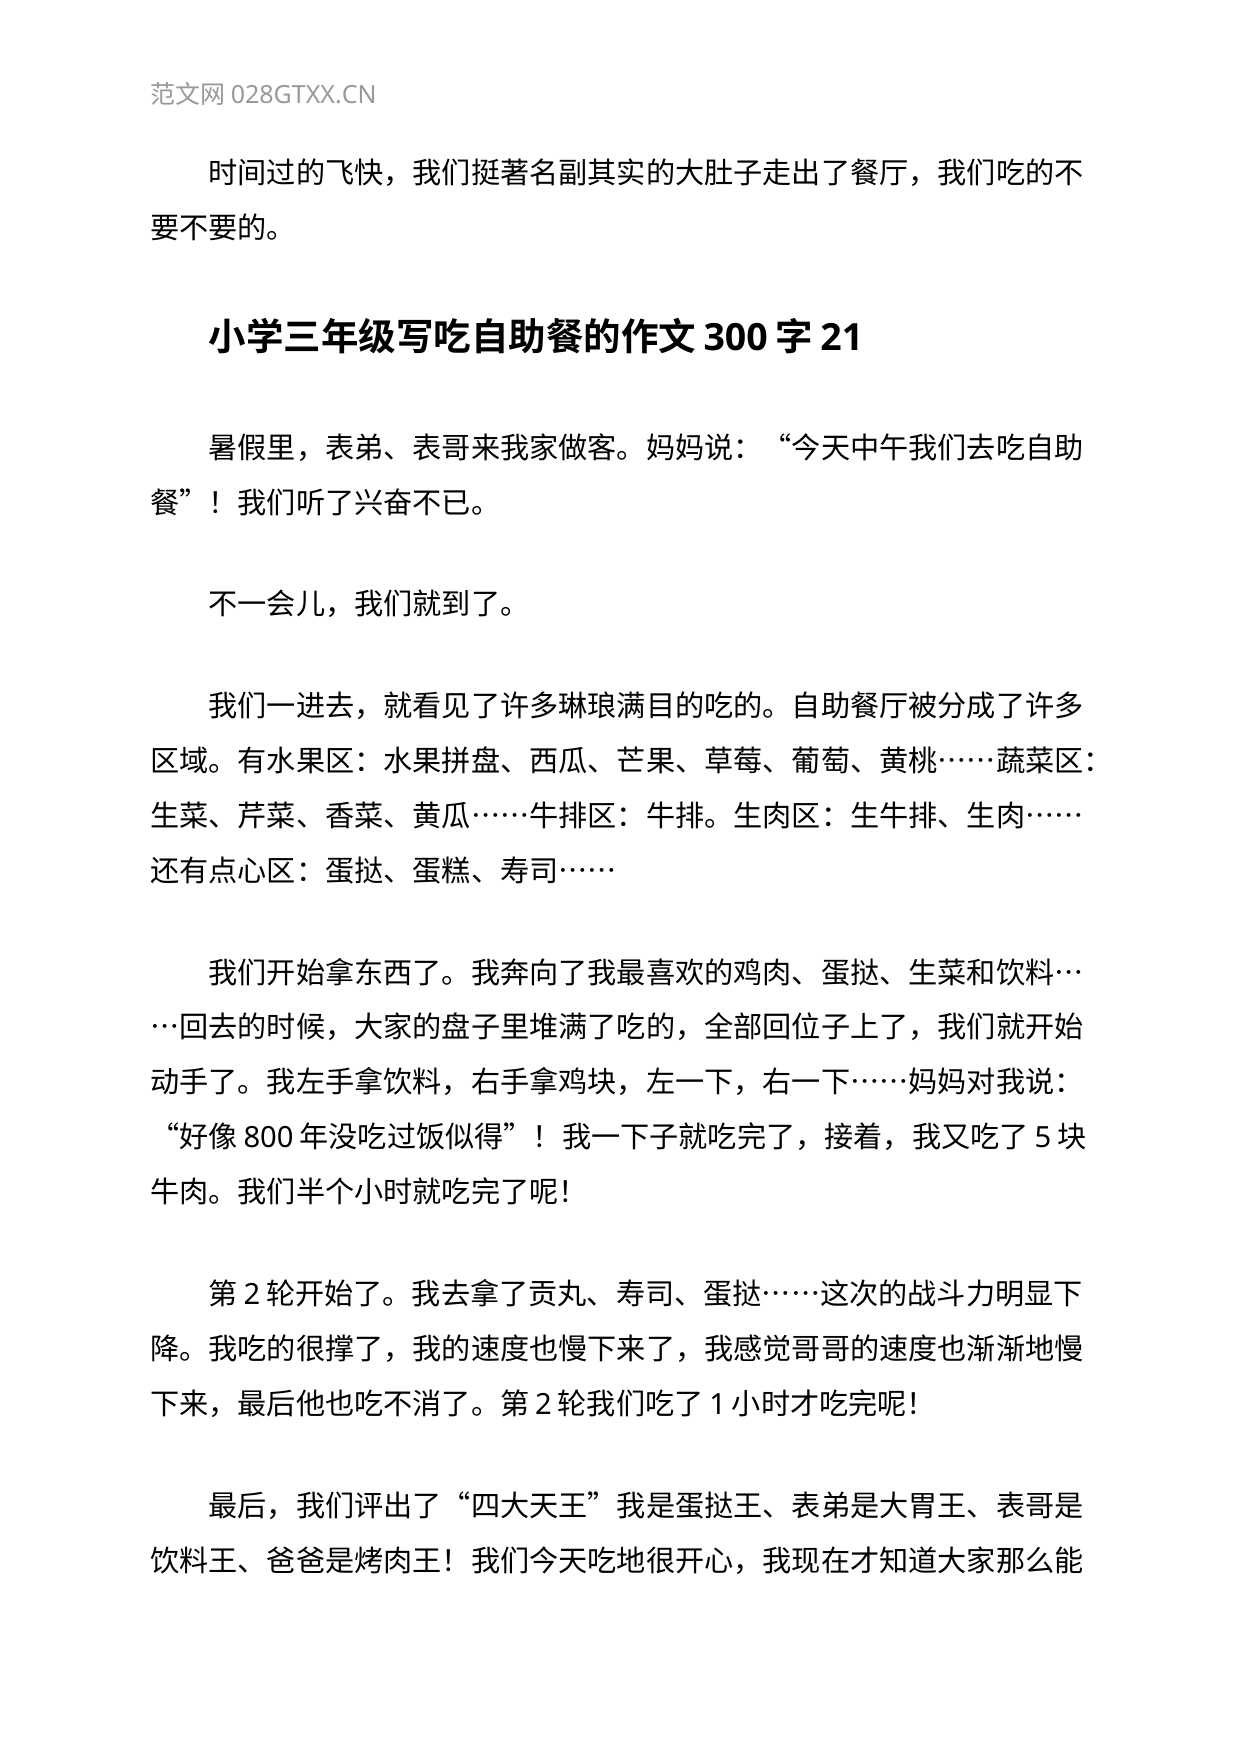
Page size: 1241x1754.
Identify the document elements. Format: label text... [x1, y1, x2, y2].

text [150, 1482, 1090, 1580]
text 时间过的飞快，我们挺著名副其实的大肚子走出了餐厅，我们吃的不要不要的。 [150, 150, 1090, 247]
text 小学三年级写吃自助餐的作文300字21 [150, 307, 1090, 361]
text 我们一进去，就看见了许多琳琅满目的吃的。自助餐厅被分成了许多区域。有水果区：水果拼盘、西瓜、芒果、草莓、葡萄、黄桃……蔬菜区：生菜、芹菜、香菜、黄瓜……牛排区：牛排。生肉区：生牛排、生肉……还有点心区：蛋挞、蛋糕、寿司…… [150, 683, 1090, 890]
text 不一会儿，我们就到了。 [150, 581, 1090, 623]
text 暑假里，表弟、表哥来我家做客。妈妈说：“今天中午我们去吃自助餐”！我们听了兴奋不已。 [150, 424, 1090, 521]
text 第2轮开始了。我去拿了贡丸、寿司、蛋挞……这次的战斗力明显下降。我吃的很撑了，我的速度也慢下来了，我感觉哥哥的速度也渐渐地慢下来，最后他也吃不消了。第2轮我们吃了1小时才吃完呢！ [150, 1271, 1090, 1423]
text 我们开始拿东西了。我奔向了我最喜欢的鸡肉、蛋挞、生菜和饮料……回去的时候，大家的盘子里堆满了吃的，全部回位子上了，我们就开始动手了。我左手拿饮料，右手拿鸡块，左一下，右一下……妈妈对我说：“好像800年没吃过饭似得”！我一下子就吃完了，接着，我又吃了5块牛肉。我们半个小时就吃完了呢！ [150, 949, 1090, 1211]
